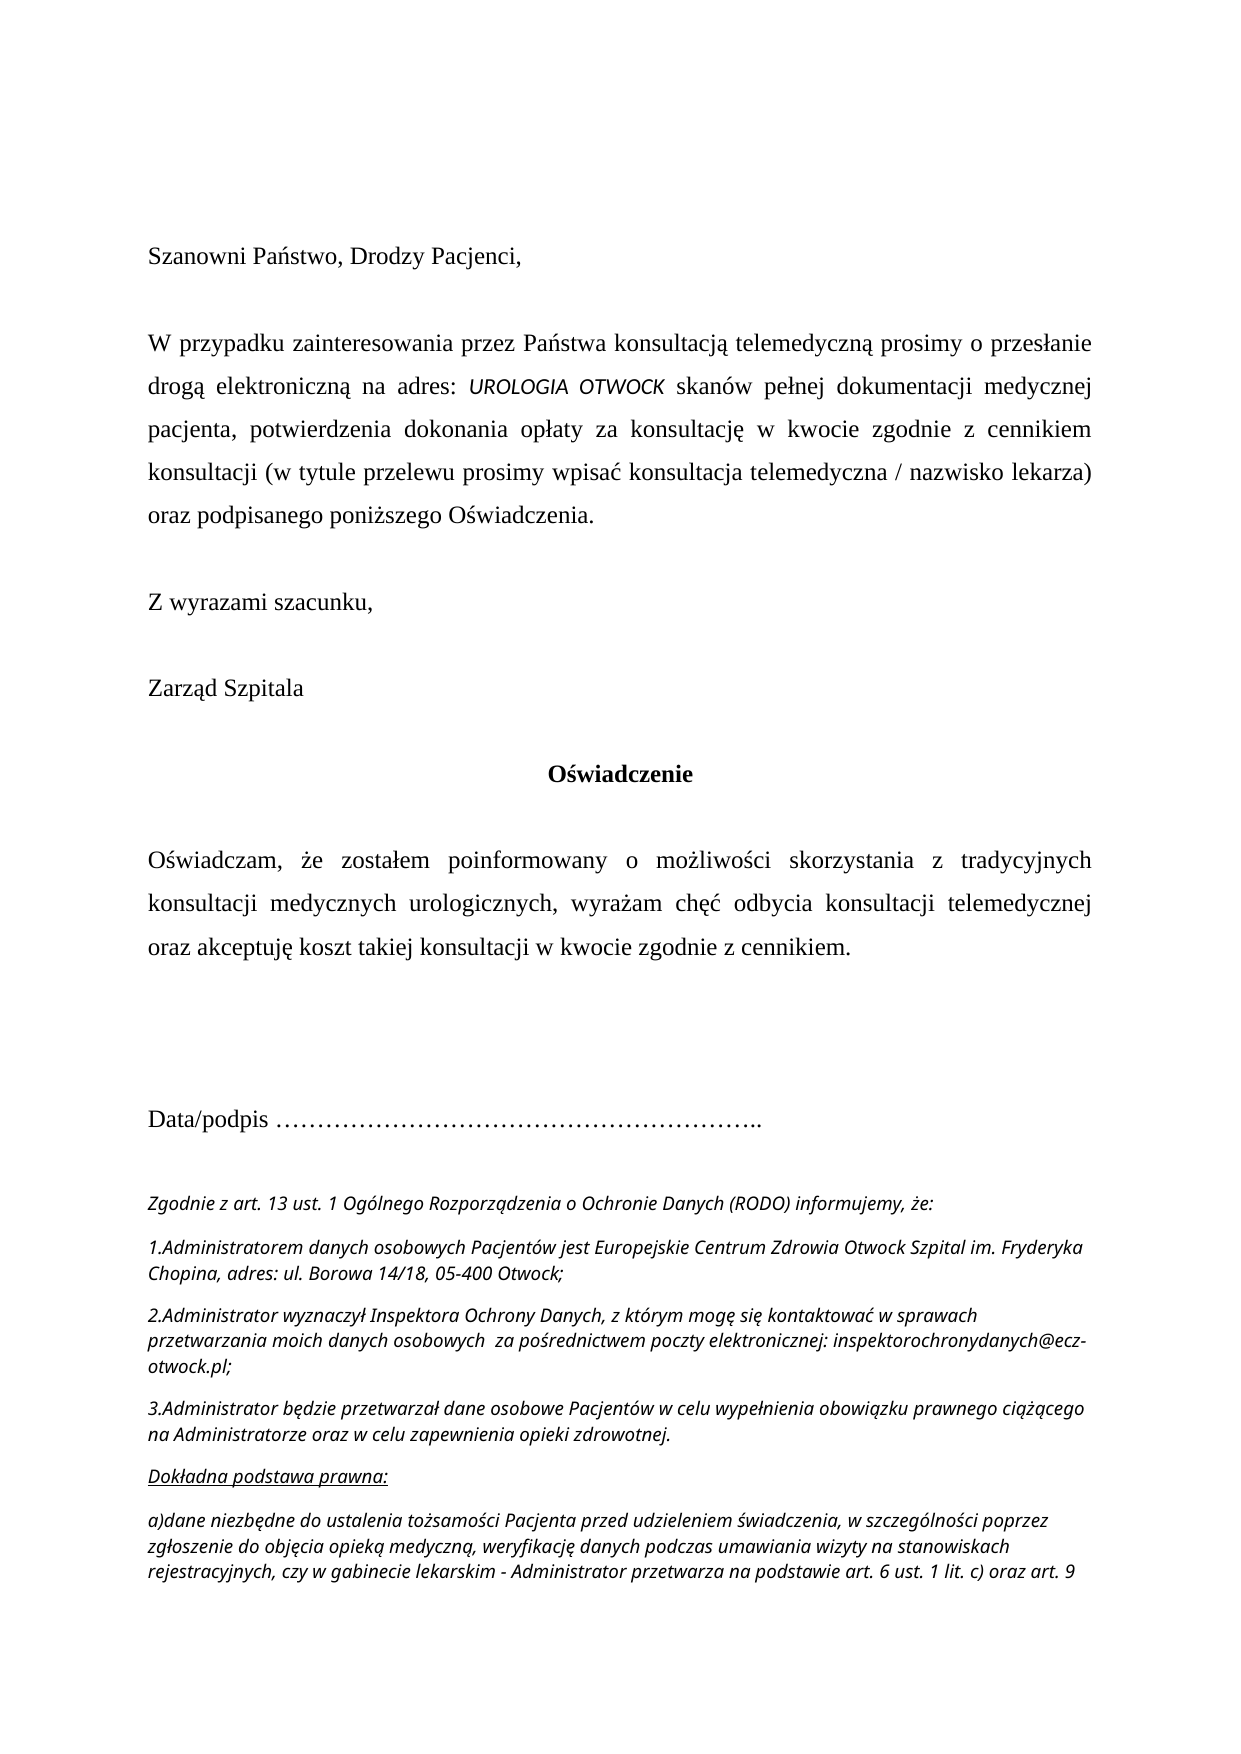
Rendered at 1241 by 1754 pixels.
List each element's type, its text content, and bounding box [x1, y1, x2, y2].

text Szanowni Państwo, Drodzy Pacjenci, [148, 241, 1093, 270]
list 2.Administrator wyznaczył Inspektora Ochrony Danych, z którym mogę się kontaktować w sprawach przetwarzania moich danych osobowych za pośrednictwem poczty elektronicznej: inspektorochronydanych@ecz-otwock.pl; [148, 1302, 1093, 1379]
text 1.Administratorem danych osobowych Pacjentów jest Europejskie Centrum Zdrowia Otwock Szpital im. Fryderyka Chopina, adres: ul. Borowa 14/18, 05-400 Otwock; [148, 1234, 1093, 1286]
text 3.Administrator będzie przetwarzał dane osobowe Pacjentów w celu wypełnienia obowiązku prawnego ciążącego na Administratorze oraz w celu zapewnienia opieki zdrowotnej. [148, 1396, 1093, 1447]
text Oświadczam, że zostałem poinformowany o możliwości skorzystania z tradycyjnych konsultacji medycznych urologicznych, wyrażam chęć odbycia konsultacji telemedycznej oraz akceptuję koszt takiej konsultacji w kwocie zgodnie z cennikiem. [148, 845, 1093, 960]
text Oświadczenie [148, 759, 1093, 788]
text Dokładna podstawa prawna: [96, 1463, 1093, 1489]
text W przypadku zainteresowania przez Państwa konsultacją telemedyczną prosimy o przesłanie drogą elektroniczną na adres: UROLOGIA OTWOCK skanów pełnej dokumentacji medycznej pacjenta, potwierdzenia dokonania opłaty za konsultację w kwocie zgodnie z cennikiem konsultacji (w tytule przelewu prosimy wpisać konsultacja telemedyczna / nazwisko lekarza) oraz podpisanego poniższego Oświadczenia. [148, 328, 1093, 529]
text Zgodnie z art. 13 ust. 1 Ogólnego Rozporządzenia o Ochronie Danych (RODO) informujemy, że: [96, 1190, 1093, 1216]
text Z wyrazami szacunku, [148, 587, 1093, 615]
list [148, 1507, 1093, 1584]
text Data/podpis ………………………………………………….. [148, 1104, 1093, 1133]
text Zarząd Szpitala [148, 673, 1093, 702]
